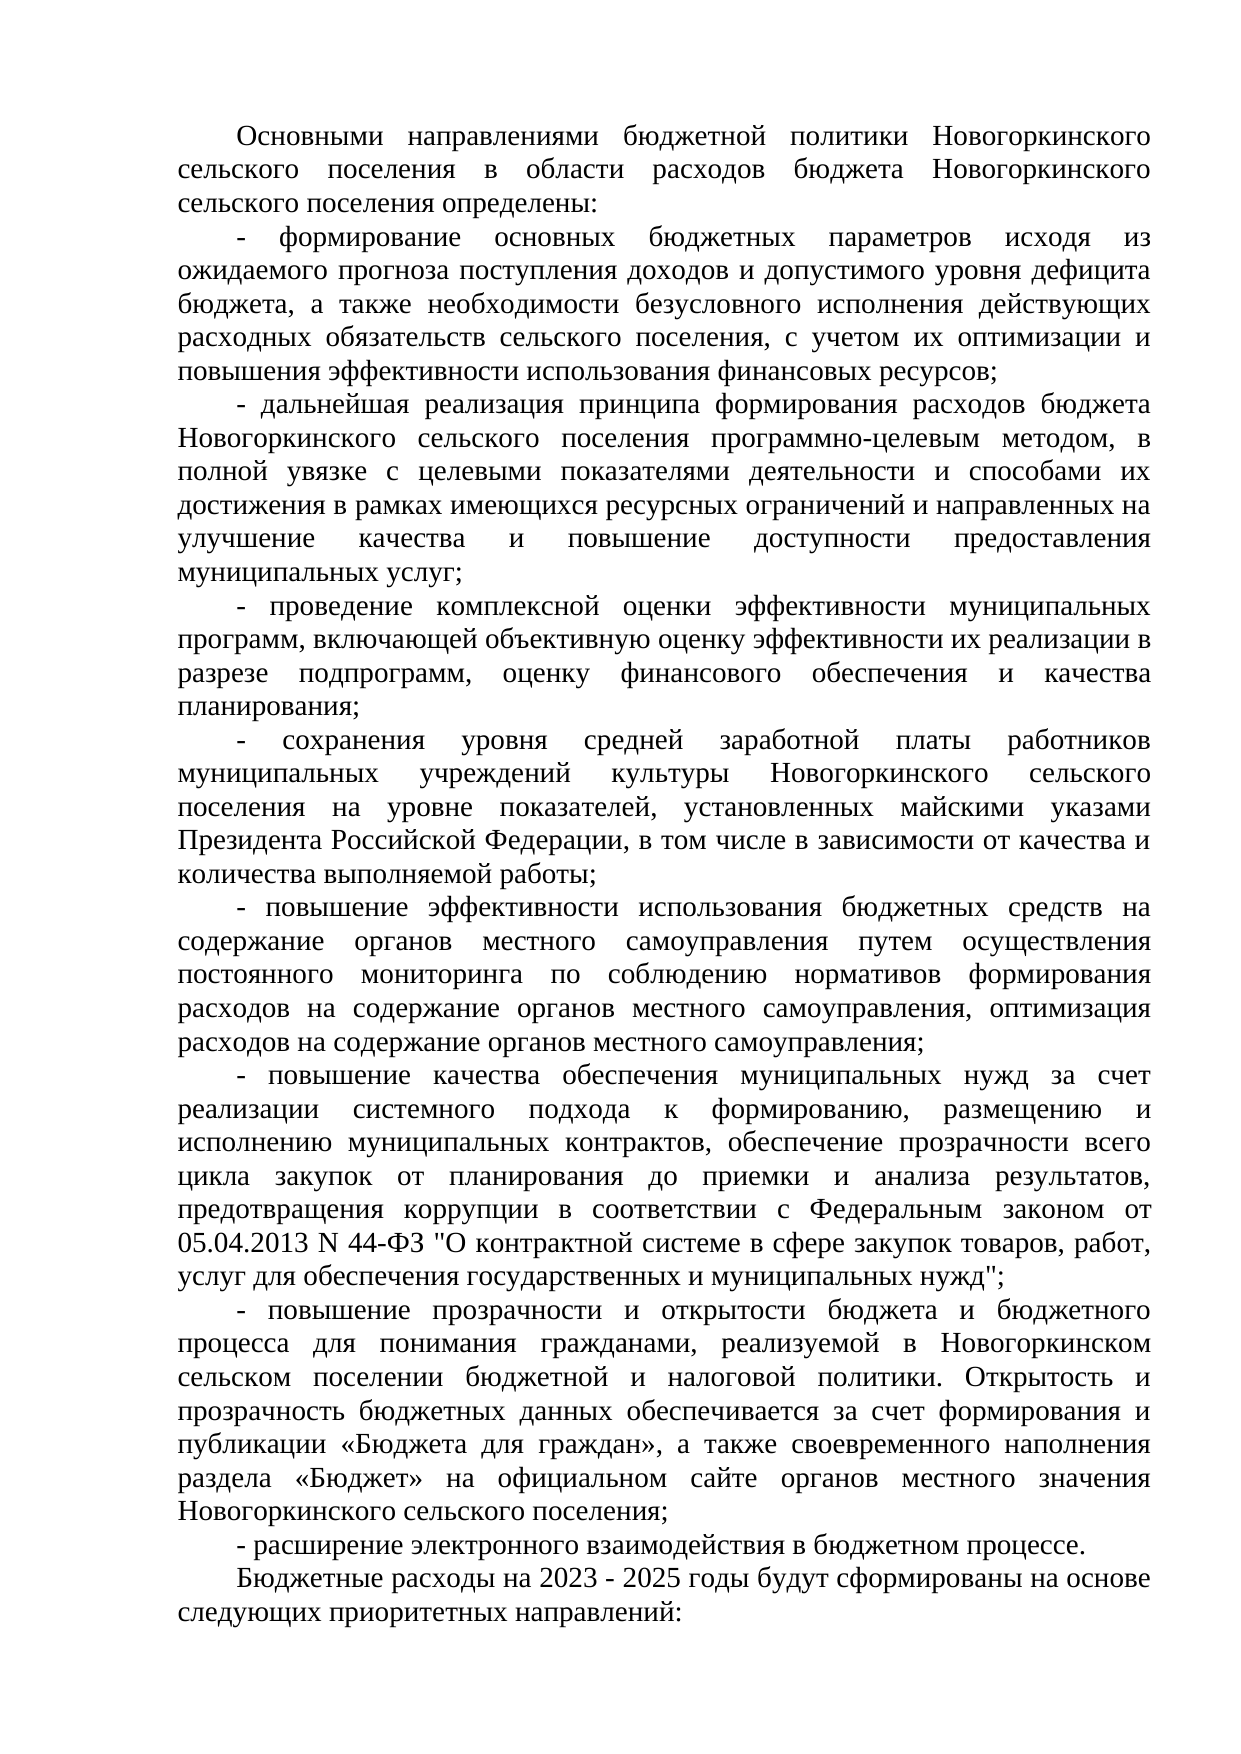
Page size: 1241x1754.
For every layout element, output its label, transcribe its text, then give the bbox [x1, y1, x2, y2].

text Бюджетные расходы на 2023 - 2025 годы будут сформированы на основе следующих приоритетных направлений: [177, 1560, 1152, 1627]
text Основными направлениями бюджетной политики Новогоркинского сельского поселения в области расходов бюджета Новогоркинского сельского поселения определены: [177, 118, 1152, 219]
text - проведение комплексной оценки эффективности муниципальных программ, включающей объективную оценку эффективности их реализации в разрезе подпрограмм, оценку финансового обеспечения и качества планирования; [177, 588, 1152, 722]
text - формирование основных бюджетных параметров исходя из ожидаемого прогноза поступления доходов и допустимого уровня дефицита бюджета, а также необходимости безусловного исполнения действующих расходных обязательств сельского поселения, с учетом их оптимизации и повышения эффективности использования финансовых ресурсов; [177, 219, 1152, 386]
text - повышение качества обеспечения муниципальных нужд за счет реализации системного подхода к формированию, размещению и исполнению муниципальных контрактов, обеспечение прозрачности всего цикла закупок от планирования до приемки и анализа результатов, предотвращения коррупции в соответствии с Федеральным законом от 05.04.2013 N 44-ФЗ "О контрактной системе в сфере закупок товаров, работ, услуг для обеспечения государственных и муниципальных нужд"; [177, 1057, 1152, 1292]
text - повышение прозрачности и открытости бюджета и бюджетного процесса для понимания гражданами, реализуемой в Новогоркинском сельском поселении бюджетной и налоговой политики. Открытость и прозрачность бюджетных данных обеспечивается за счет формирования и публикации «Бюджета для граждан», а также своевременного наполнения раздела «Бюджет» на официальном сайте органов местного значения Новогоркинского сельского поселения; [177, 1292, 1152, 1527]
text - расширение электронного взаимодействия в бюджетном процессе. [177, 1527, 1152, 1560]
text - дальнейшая реализация принципа формирования расходов бюджета Новогоркинского сельского поселения программно-целевым методом, в полной увязке с целевыми показателями деятельности и способами их достижения в рамках имеющихся ресурсных ограничений и направленных на улучшение качества и повышение доступности предоставления муниципальных услуг; [177, 386, 1152, 588]
text - повышение эффективности использования бюджетных средств на содержание органов местного самоуправления путем осуществления постоянного мониторинга по соблюдению нормативов формирования расходов на содержание органов местного самоуправления, оптимизация расходов на содержание органов местного самоуправления; [177, 889, 1152, 1057]
text - сохранения уровня средней заработной платы работников муниципальных учреждений культуры Новогоркинского сельского поселения на уровне показателей, установленных майскими указами Президента Российской Федерации, в том числе в зависимости от качества и количества выполняемой работы; [177, 722, 1152, 889]
